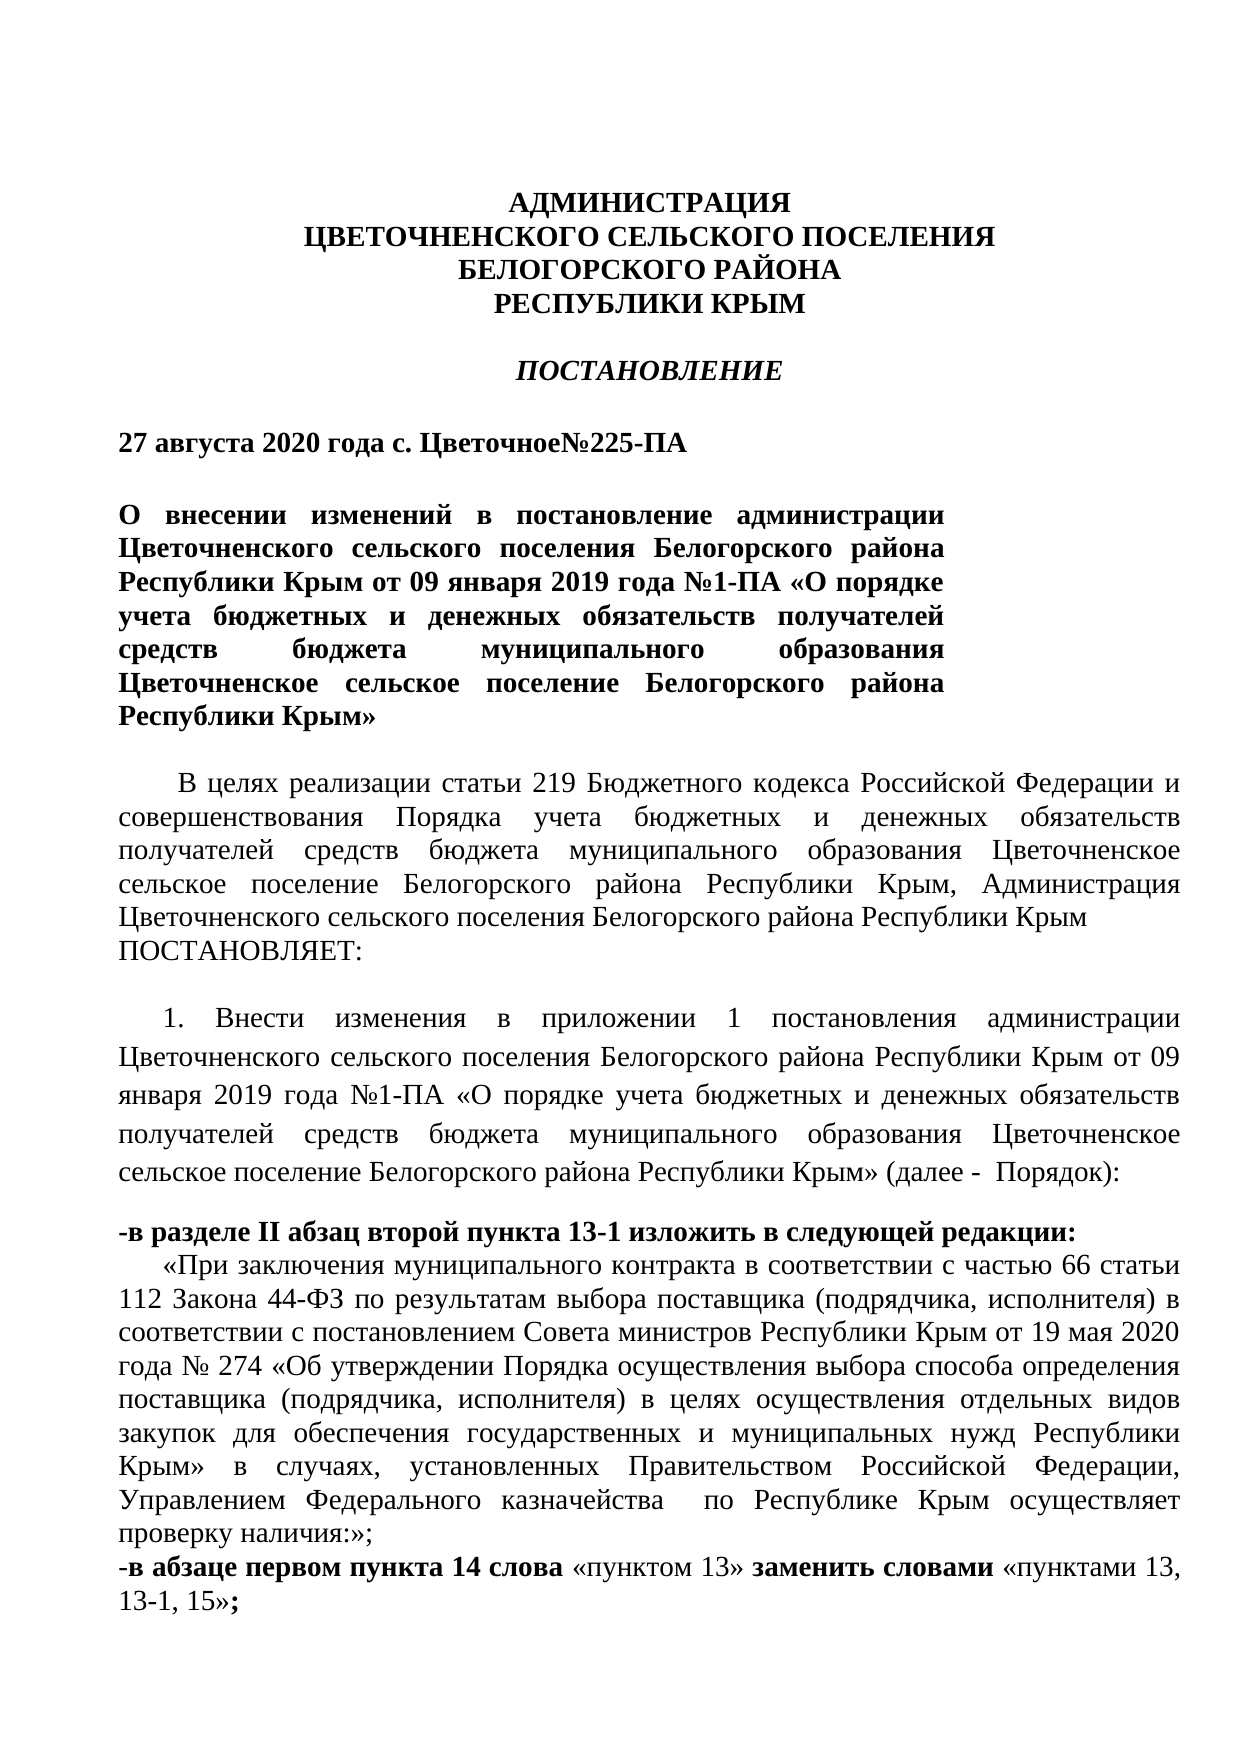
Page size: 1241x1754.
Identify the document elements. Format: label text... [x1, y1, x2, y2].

text ЦВЕТОЧНЕНСКОГО СЕЛЬСКОГО ПОСЕЛЕНИЯ [118, 219, 1181, 252]
text ПОСТАНОВЛЕНИЕ [118, 353, 1181, 386]
text БЕЛОГОРСКОГО РАЙОНА [118, 252, 1181, 286]
text -в разделе II абзац второй пункта 13-1 изложить в следующей редакции: [118, 1214, 1181, 1247]
text 27 августа 2020 года с. Цветочное№225-ПА [118, 425, 1181, 458]
text ПОСТАНОВЛЯЕТ: [118, 933, 1181, 967]
text РЕСПУБЛИКИ КРЫМ [118, 286, 1181, 319]
text АДМИНИСТРАЦИЯ [118, 185, 1181, 219]
text 1. Внести изменения в приложении 1 постановления администрации Цветочненского сельского поселения Белогорского района Республики Крым от 09 января 2019 года №1-ПА «О порядке учета бюджетных и денежных обязательств получателей средств бюджета муниципального образования Цветочненское сельское поселение Белогорского района Республики Крым» (далее - Порядок): [118, 1000, 1181, 1188]
text -в абзаце первом пункта 14 слова «пунктом 13» заменить словами «пунктами 13, 13-1, 15»; [118, 1549, 1181, 1616]
text В целях реализации статьи 219 Бюджетного кодекса Российской Федерации и совершенствования Порядка учета бюджетных и денежных обязательств получателей средств бюджета муниципального образования Цветочненское сельское поселение Белогорского района Республики Крым, Администрация Цветочненского сельского поселения Белогорского района Республики Крым [118, 765, 1181, 933]
text О внесении изменений в постановление администрации Цветочненского сельского поселения Белогорского района Республики Крым от 09 января 2019 года №1-ПА «О порядке учета бюджетных и денежных обязательств получателей средств бюджета муниципального образования Цветочненское сельское поселение Белогорского района Республики Крым» [118, 497, 945, 732]
list «При заключения муниципального контракта в соответствии с частью 66 статьи 112 Закона 44-ФЗ по результатам выбора поставщика (подрядчика, исполнителя) в соответствии с постановлением Совета министров Республики Крым от 19 мая 2020 года № 274 «Об утверждении Порядка осуществления выбора способа определения поставщика (подрядчика, исполнителя) в целях осуществления отдельных видов закупок для обеспечения государственных и муниципальных нужд Республики Крым» в случаях, установленных Правительством Российской Федерации, Управлением Федерального казначейства по Республике Крым осуществляет проверку наличия:»; [118, 1247, 1181, 1549]
